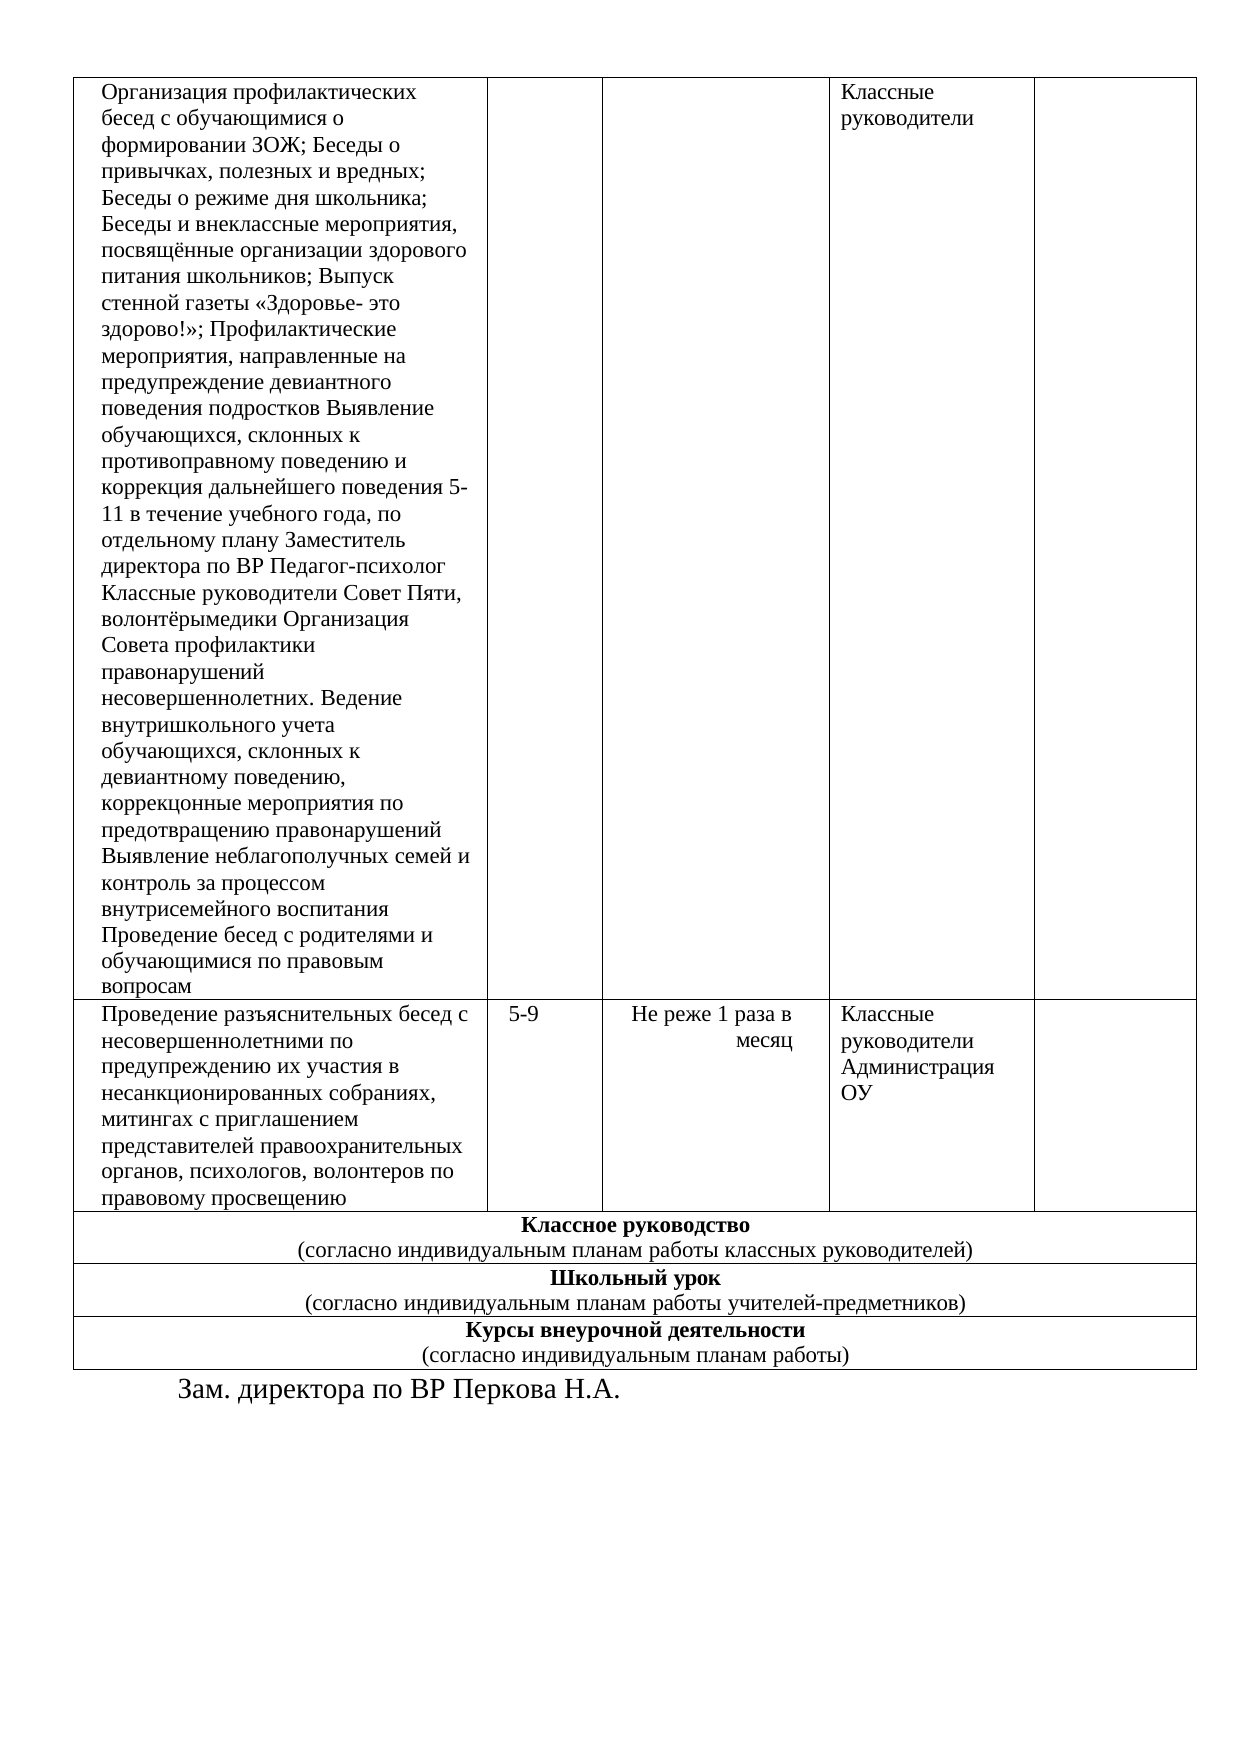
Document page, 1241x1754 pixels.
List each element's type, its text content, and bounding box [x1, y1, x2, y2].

table_header [1035, 78, 1196, 999]
table_cell Курсы внеурочной деятельности (согласно индивидуальным планам работы) [74, 1317, 1196, 1369]
text Зам. директора по ВР Перкова Н.А. [177, 1371, 1211, 1404]
table_cell Классные руководители Администрация ОУ [830, 1000, 1034, 1211]
table_header Классные руководители [830, 78, 1034, 999]
table_cell Не реже 1 раза в месяц [603, 1000, 829, 1211]
table_cell Классное руководство (согласно индивидуальным планам работы классных руководителей) [74, 1212, 1196, 1263]
table_header [488, 78, 602, 999]
table_header [603, 78, 829, 999]
table_cell Проведение разъяснительных бесед с несовершеннолетними по предупреждению их участия в несанкционированных собраниях, митингах с приглашением представителей правоохранительных органов, психологов, волонтеров по правовому просвещению [74, 1000, 487, 1211]
table_header Организация профилактических бесед с обучающимися о формировании ЗОЖ; Беседы о привычках, полезных и вредных; Беседы о режиме дня школьника; Беседы и внеклассные мероприятия, посвящённые организации здорового питания школьников; Выпуск стенной газеты «Здоровье- это здорово!»; Профилактические мероприятия, направленные на предупреждение девиантного поведения подростков Выявление обучающихся, склонных к противоправному поведению и коррекция дальнейшего поведения 5- 11 в течение учебного года, по отдельному плану Заместитель директора по ВР Педагог-психолог Классные руководители Совет Пяти, волонтёрымедики Организация Совета профилактики правонарушений несовершеннолетних. Ведение внутришкольного учета обучающихся, склонных к девиантному поведению, коррекцонные мероприятия по предотвращению правонарушений Выявление неблагополучных семей и контроль за процессом внутрисемейного воспитания Проведение бесед с родителями и обучающимися по правовым вопросам [74, 78, 487, 999]
table_cell 5-9 [488, 1000, 602, 1211]
table_cell [1035, 1000, 1196, 1211]
table_cell Школьный урок (согласно индивидуальным планам работы учителей-предметников) [74, 1264, 1196, 1316]
